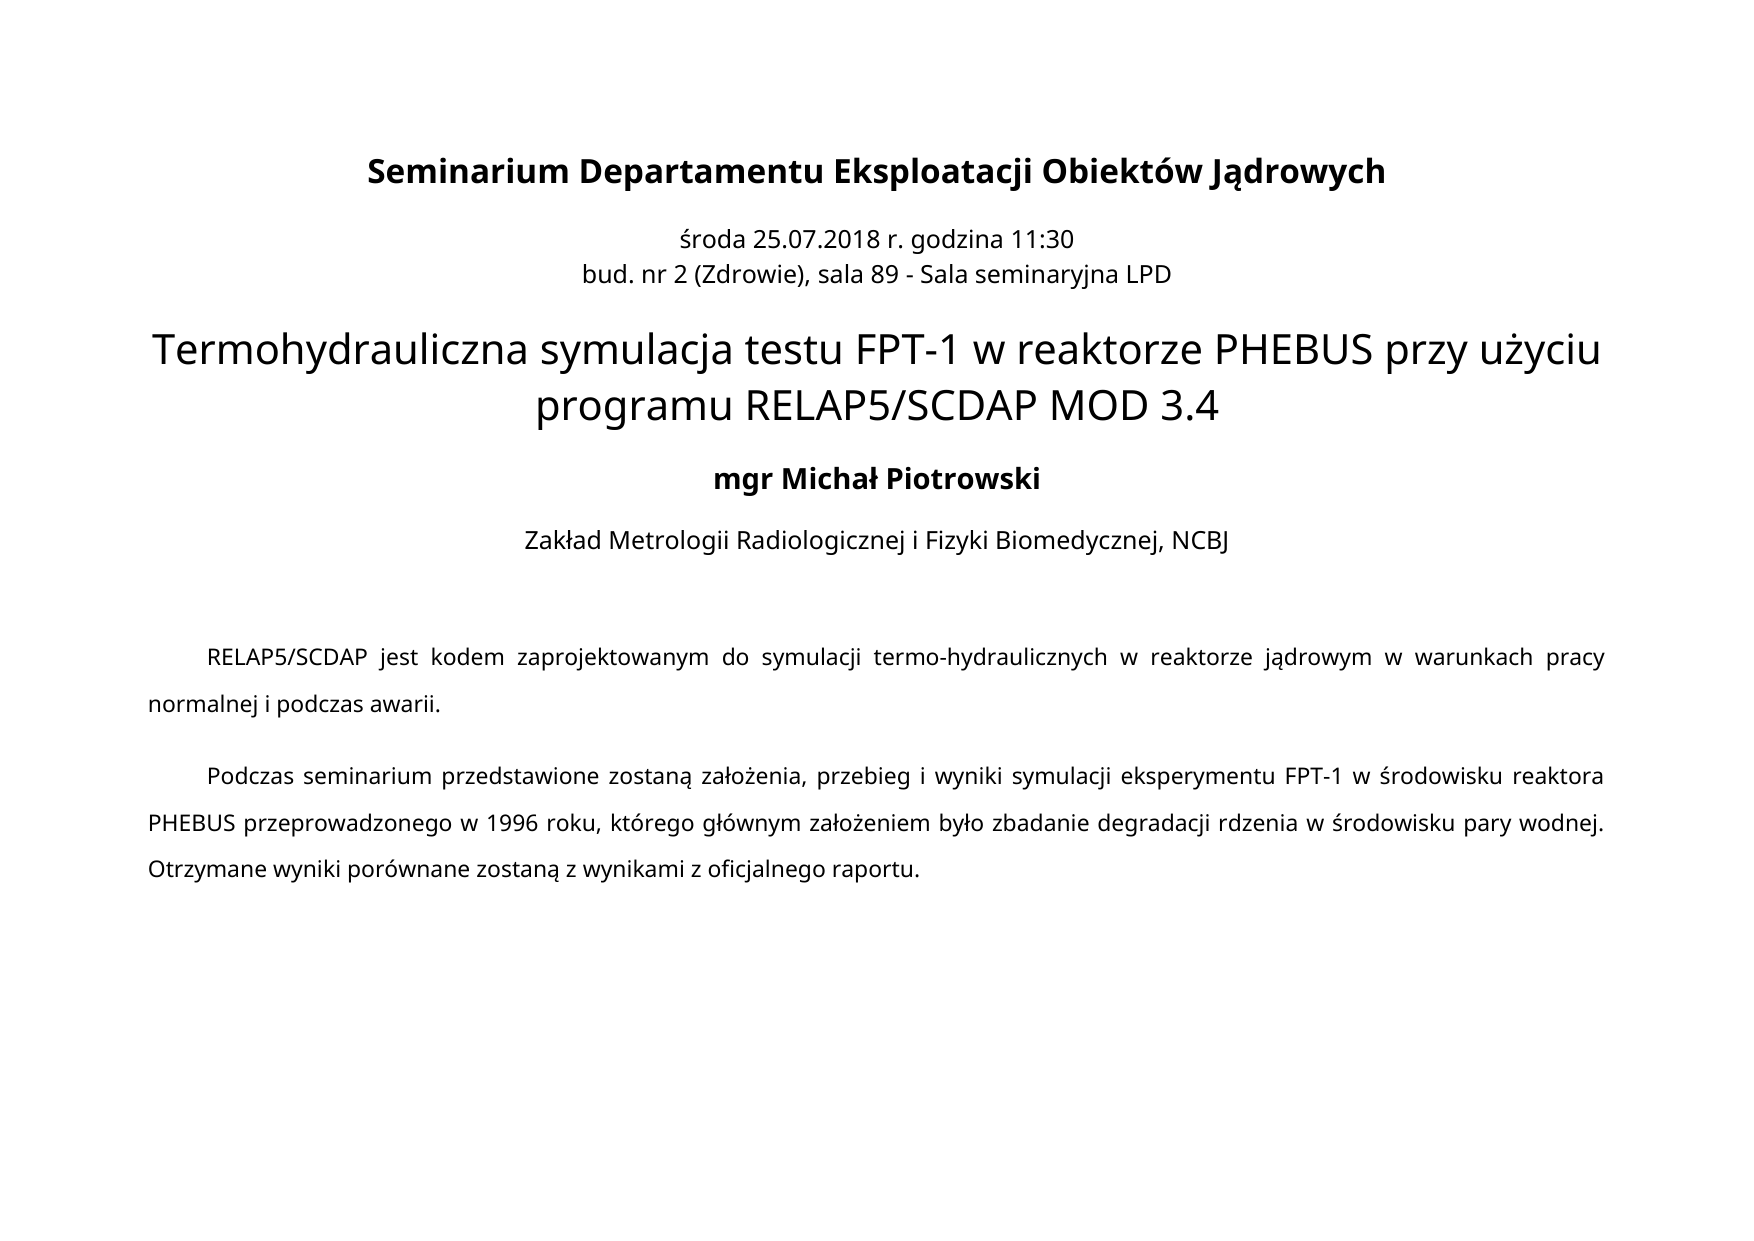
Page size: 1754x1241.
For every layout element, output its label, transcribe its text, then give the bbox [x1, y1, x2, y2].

text Termohydrauliczna symulacja testu FPT-1 w reaktorze PHEBUS przy użyciu programu RELAP5/SCDAP MOD 3.4 [148, 319, 1606, 433]
text Zakład Metrologii Radiologicznej i Fizyki Biomedycznej, NCBJ [148, 523, 1606, 557]
text Seminarium Departamentu Eksploatacji Obiektów Jądrowych [148, 148, 1606, 193]
text RELAP5/SCDAP jest kodem zaprojektowanym do symulacji termo-hydraulicznych w reaktorze jądrowym w warunkach pracy normalnej i podczas awarii. [148, 641, 1606, 719]
text Podczas seminarium przedstawione zostaną założenia, przebieg i wyniki symulacji eksperymentu FPT-1 w środowisku reaktora PHEBUS przeprowadzonego w 1996 roku, którego głównym założeniem było zbadanie degradacji rdzenia w środowisku pary wodnej. Otrzymane wyniki porównane zostaną z wynikami z oficjalnego raportu. [148, 759, 1606, 884]
text mgr Michał Piotrowski [148, 458, 1606, 498]
text środa 25.07.2018 r. godzina 11:30 bud. nr 2 (Zdrowie), sala 89 - Sala seminaryjna LPD [148, 222, 1606, 290]
